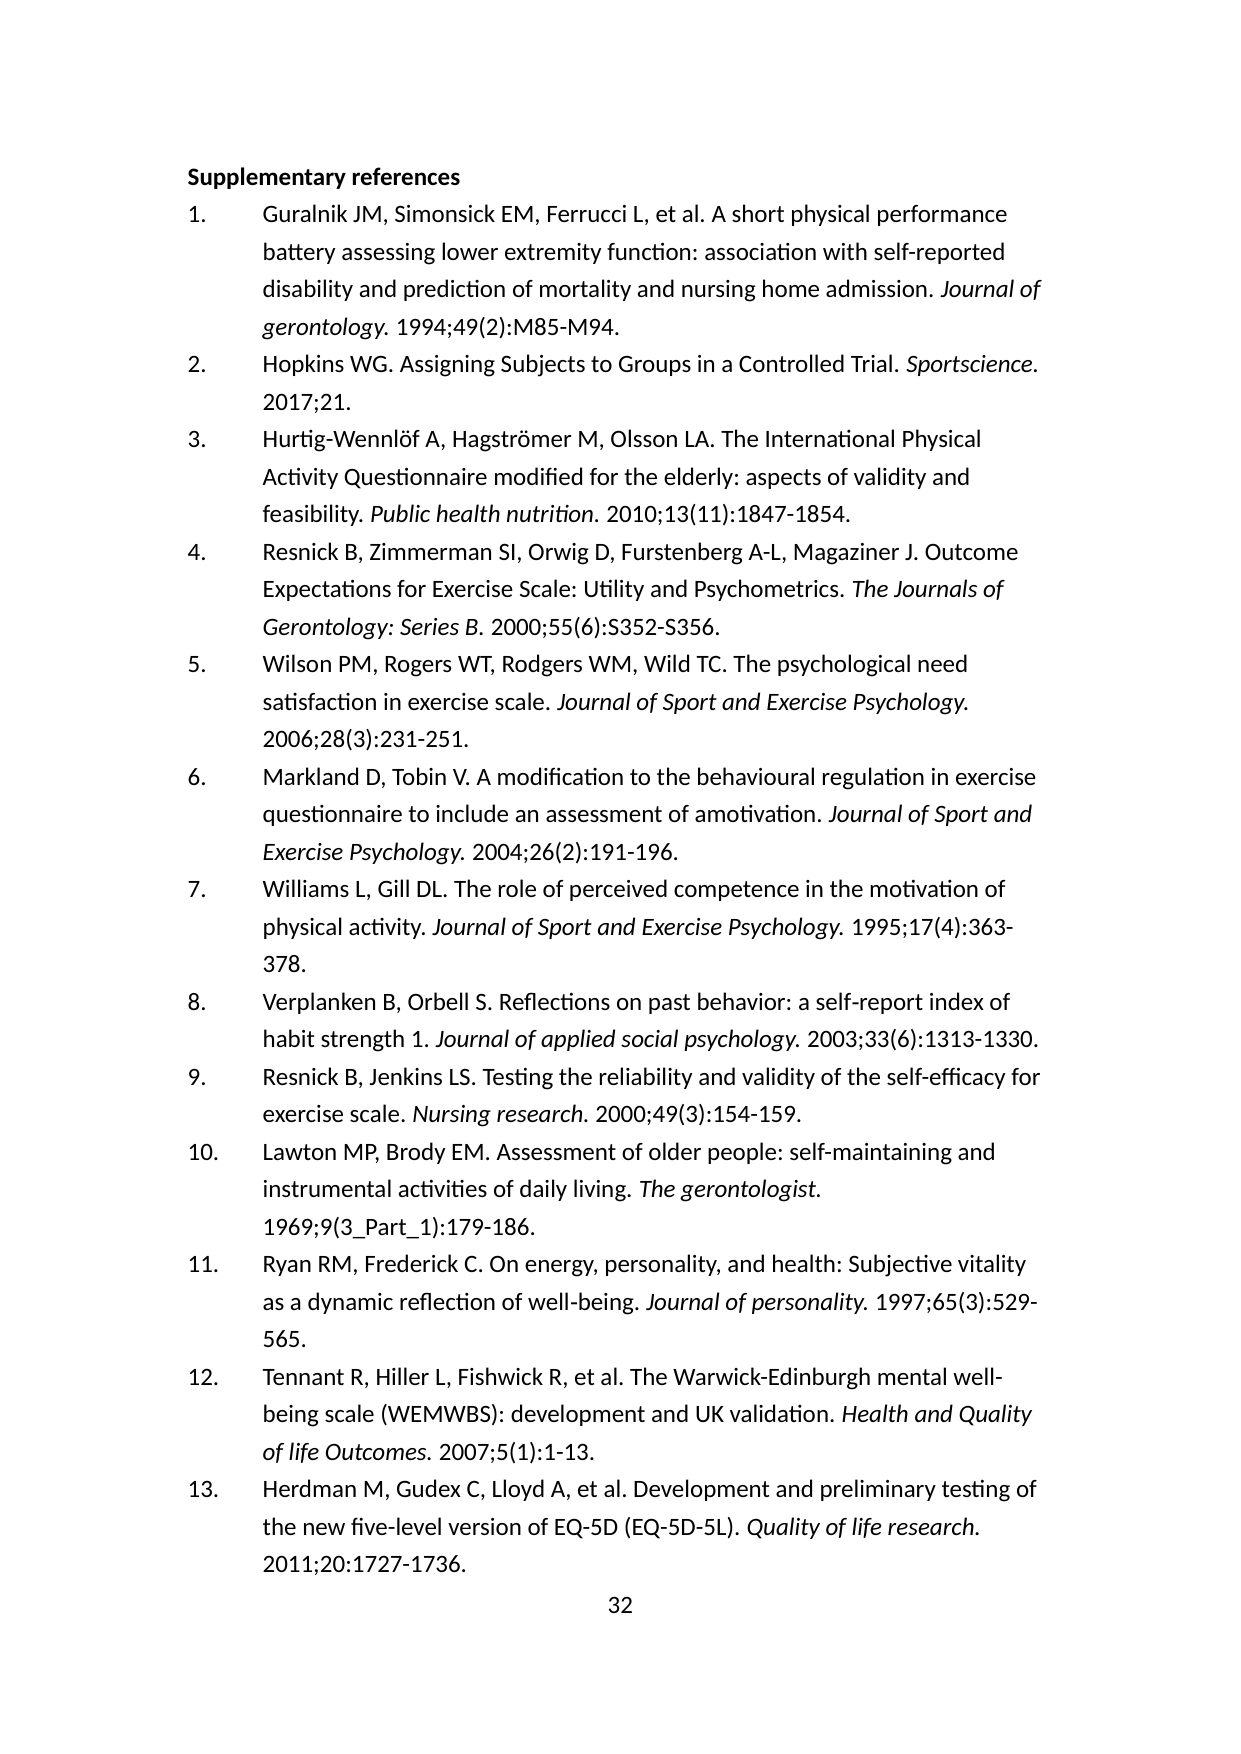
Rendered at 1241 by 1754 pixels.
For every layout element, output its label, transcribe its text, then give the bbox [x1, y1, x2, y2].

text 4. Resnick B, Zimmerman SI, Orwig D, Furstenberg A-L, Magaziner J. Outcome Expectations for Exercise Scale: Utility and Psychometrics. The Journals of Gerontology: Series B. 2000;55(6):S352-S356. [187, 532, 1053, 645]
text Supplementary references [187, 157, 1053, 195]
text 8. Verplanken B, Orbell S. Reflections on past behavior: a self‐report index of habit strength 1. Journal of applied social psychology. 2003;33(6):1313-1330. [187, 982, 1053, 1057]
text 10. Lawton MP, Brody EM. Assessment of older people: self-maintaining and instrumental activities of daily living. The gerontologist. 1969;9(3_Part_1):179-186. [187, 1132, 1053, 1245]
text 11. Ryan RM, Frederick C. On energy, personality, and health: Subjective vitality as a dynamic reflection of well‐being. Journal of personality. 1997;65(3):529-565. [187, 1245, 1053, 1357]
text 5. Wilson PM, Rogers WT, Rodgers WM, Wild TC. The psychological need satisfaction in exercise scale. Journal of Sport and Exercise Psychology. 2006;28(3):231-251. [187, 645, 1053, 757]
text 1. Guralnik JM, Simonsick EM, Ferrucci L, et al. A short physical performance battery assessing lower extremity function: association with self-reported disability and prediction of mortality and nursing home admission. Journal of gerontology. 1994;49(2):M85-M94. [187, 195, 1053, 345]
text 3. Hurtig-Wennlöf A, Hagströmer M, Olsson LA. The International Physical Activity Questionnaire modified for the elderly: aspects of validity and feasibility. Public health nutrition. 2010;13(11):1847-1854. [187, 420, 1053, 532]
text 7. Williams L, Gill DL. The role of perceived competence in the motivation of physical activity. Journal of Sport and Exercise Psychology. 1995;17(4):363-378. [187, 870, 1053, 982]
text 13. Herdman M, Gudex C, Lloyd A, et al. Development and preliminary testing of the new five-level version of EQ-5D (EQ-5D-5L). Quality of life research. 2011;20:1727-1736. [187, 1470, 1053, 1582]
text 9. Resnick B, Jenkins LS. Testing the reliability and validity of the self-efficacy for exercise scale. Nursing research. 2000;49(3):154-159. [187, 1057, 1053, 1132]
text 6. Markland D, Tobin V. A modification to the behavioural regulation in exercise questionnaire to include an assessment of amotivation. Journal of Sport and Exercise Psychology. 2004;26(2):191-196. [187, 757, 1053, 870]
text 2. Hopkins WG. Assigning Subjects to Groups in a Controlled Trial. Sportscience. 2017;21. [187, 345, 1053, 420]
text 12. Tennant R, Hiller L, Fishwick R, et al. The Warwick-Edinburgh mental well-being scale (WEMWBS): development and UK validation. Health and Quality of life Outcomes. 2007;5(1):1-13. [187, 1357, 1053, 1470]
